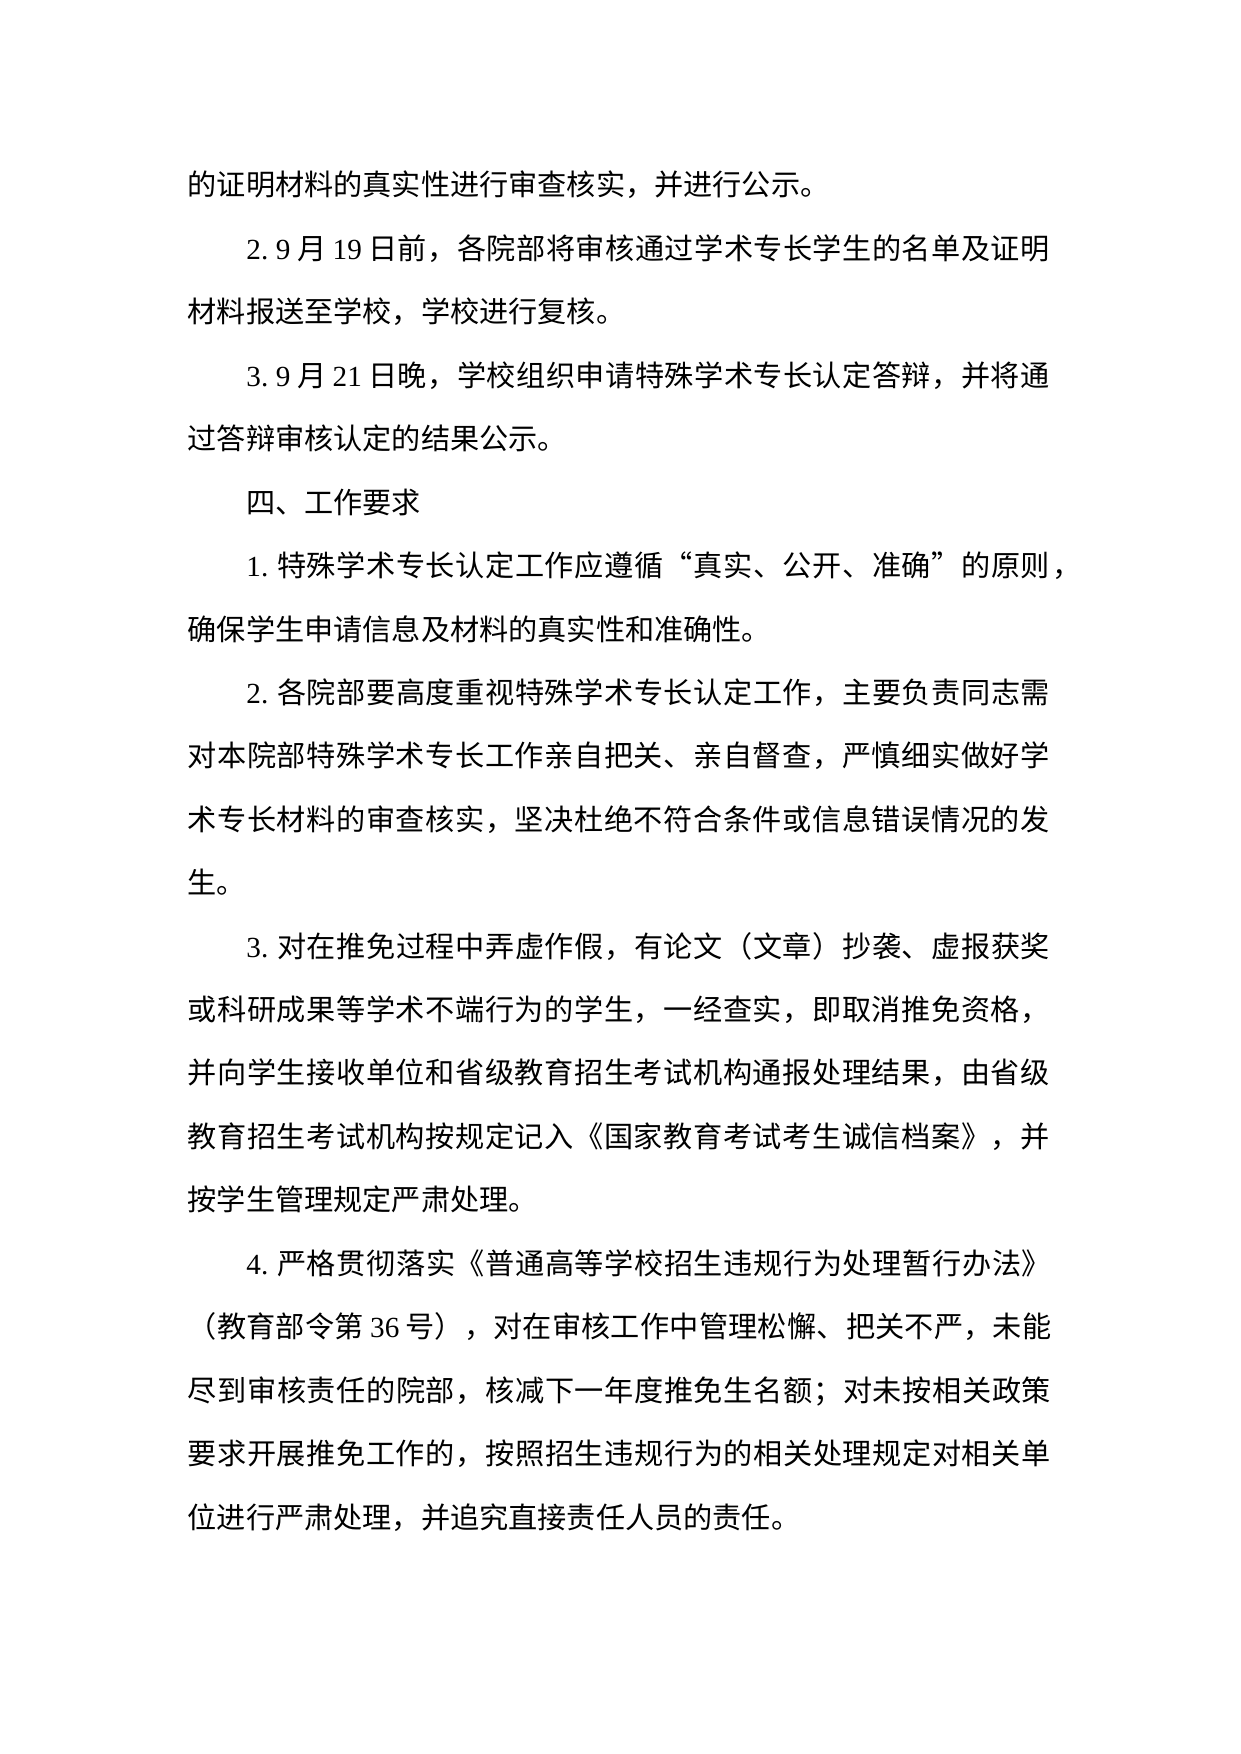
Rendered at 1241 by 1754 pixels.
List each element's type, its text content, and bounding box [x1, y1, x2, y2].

text 3. 对在推免过程中弄虚作假，有论文（文章）抄袭、虚报获奖或科研成果等学术不端行为的学生，一经查实，即取消推免资格，并向学生接收单位和省级教育招生考试机构通报处理结果，由省级教育招生考试机构按规定记入《国家教育考试考生诚信档案》，并按学生管理规定严肃处理。 [187, 923, 1053, 1219]
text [187, 162, 1053, 204]
text 2. 9月19日前，各院部将审核通过学术专长学生的名单及证明材料报送至学校，学校进行复核。 [187, 225, 1053, 331]
text 4. 严格贯彻落实《普通高等学校招生违规行为处理暂行办法》 （教育部令第36号），对在审核工作中管理松懈、把关不严，未能尽到审核责任的院部，核减下一年度推免生名额；对未按相关政策要求开展推免工作的，按照招生违规行为的相关处理规定对相关单位进行严肃处理，并追究直接责任人员的责任。 [187, 1240, 1053, 1536]
text 3. 9月21日晚，学校组织申请特殊学术专长认定答辩，并将通过答辩审核认定的结果公示。 [187, 352, 1053, 458]
text 四、工作要求 [187, 479, 1053, 521]
text 1. 特殊学术专长认定工作应遵循“真实、公开、准确”的原则，确保学生申请信息及材料的真实性和准确性。 [187, 543, 1053, 648]
text 2. 各院部要高度重视特殊学术专长认定工作，主要负责同志需对本院部特殊学术专长工作亲自把关、亲自督查，严慎细实做好学术专长材料的审查核实，坚决杜绝不符合条件或信息错误情况的发生。 [187, 669, 1053, 902]
